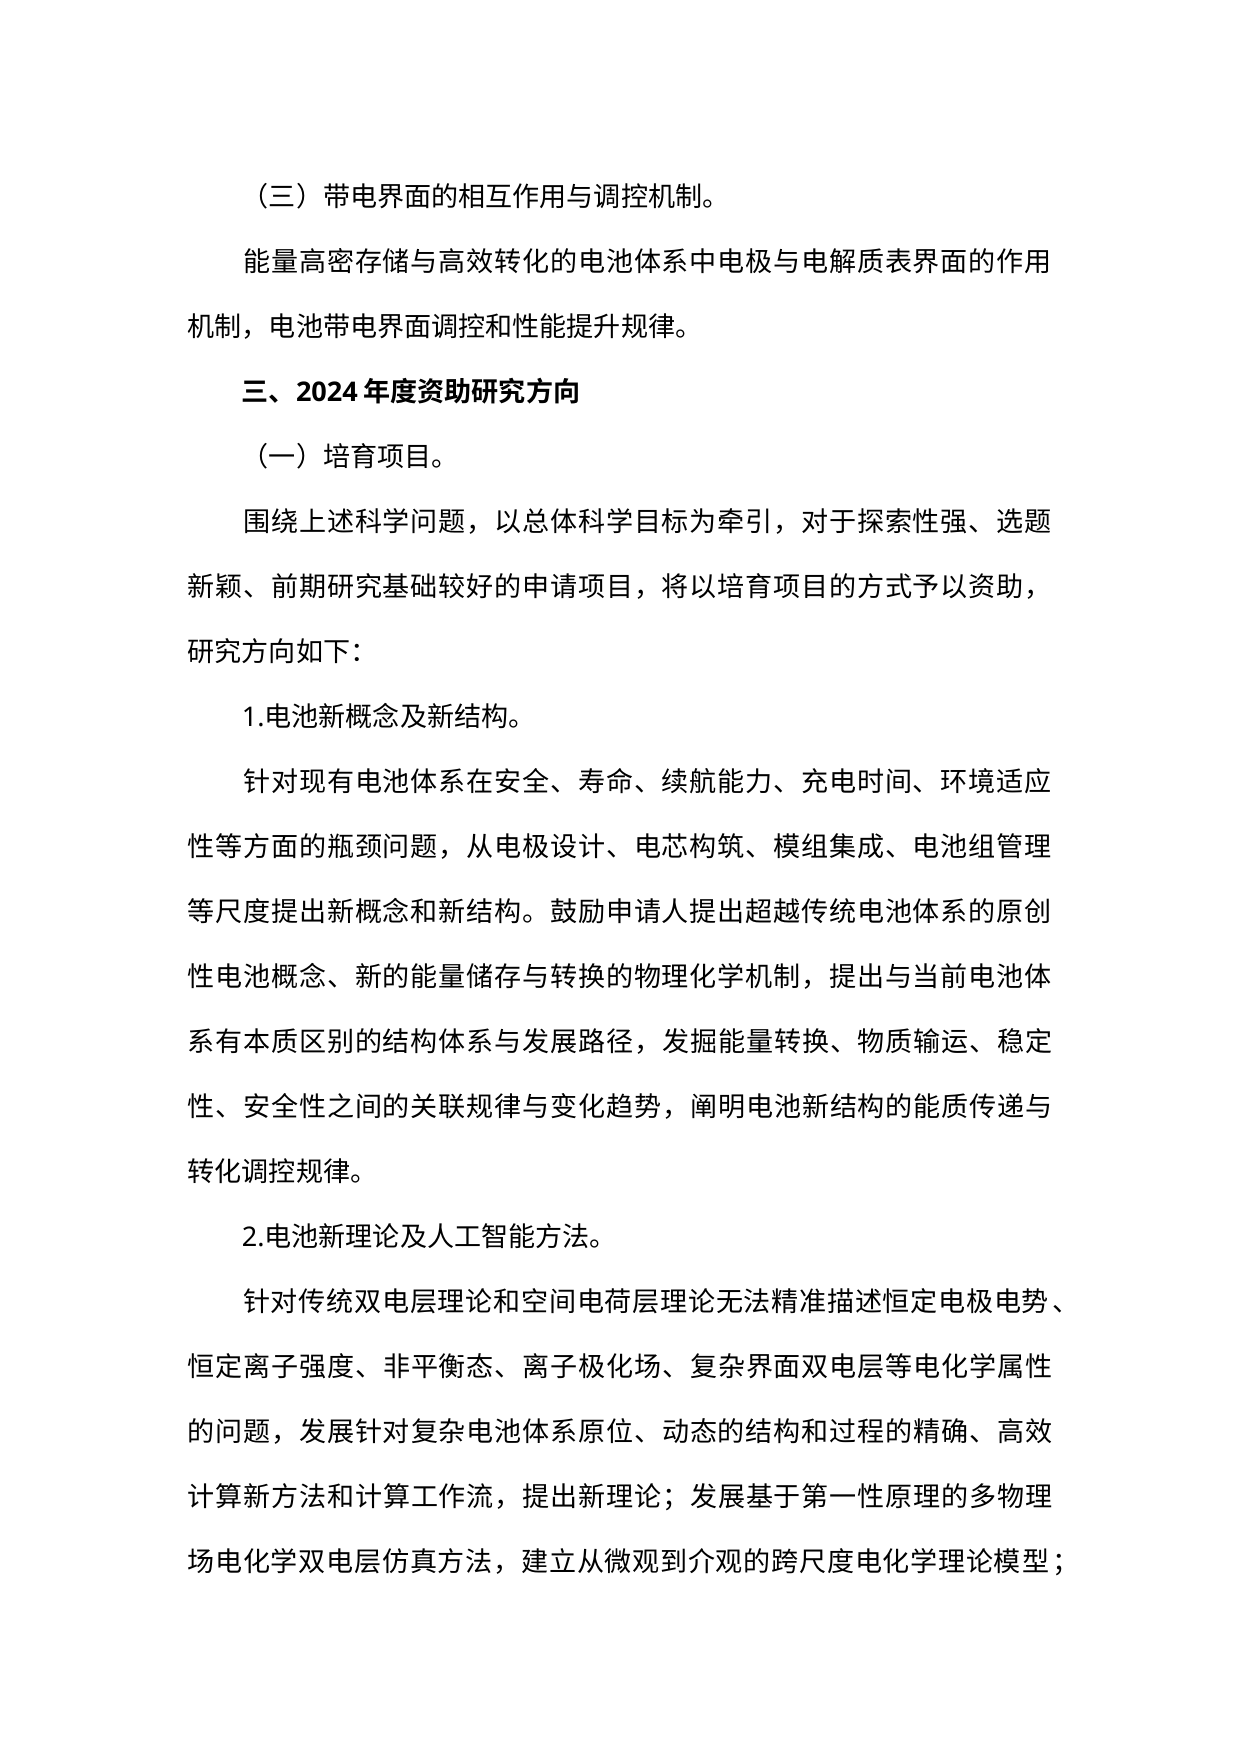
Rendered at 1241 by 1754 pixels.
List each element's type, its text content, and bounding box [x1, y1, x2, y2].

text 2.电池新理论及人工智能方法。 [187, 1202, 1053, 1267]
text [187, 1267, 1053, 1592]
text 能量高密存储与高效转化的电池体系中电极与电解质表界面的作用机制，电池带电界面调控和性能提升规律。 [187, 227, 1053, 357]
text （三）带电界面的相互作用与调控机制。 [187, 162, 1053, 227]
text （一）培育项目。 [187, 422, 1053, 487]
text 围绕上述科学问题，以总体科学目标为牵引，对于探索性强、选题新颖、前期研究基础较好的申请项目，将以培育项目的方式予以资助，研究方向如下： [187, 487, 1053, 682]
text 针对现有电池体系在安全、寿命、续航能力、充电时间、环境适应性等方面的瓶颈问题，从电极设计、电芯构筑、模组集成、电池组管理等尺度提出新概念和新结构。鼓励申请人提出超越传统电池体系的原创性电池概念、新的能量储存与转换的物理化学机制，提出与当前电池体系有本质区别的结构体系与发展路径，发掘能量转换、物质输运、稳定性、安全性之间的关联规律与变化趋势，阐明电池新结构的能质传递与转化调控规律。 [187, 747, 1053, 1202]
text 1.电池新概念及新结构。 [187, 682, 1053, 747]
text 三、2024年度资助研究方向 [187, 357, 1053, 422]
